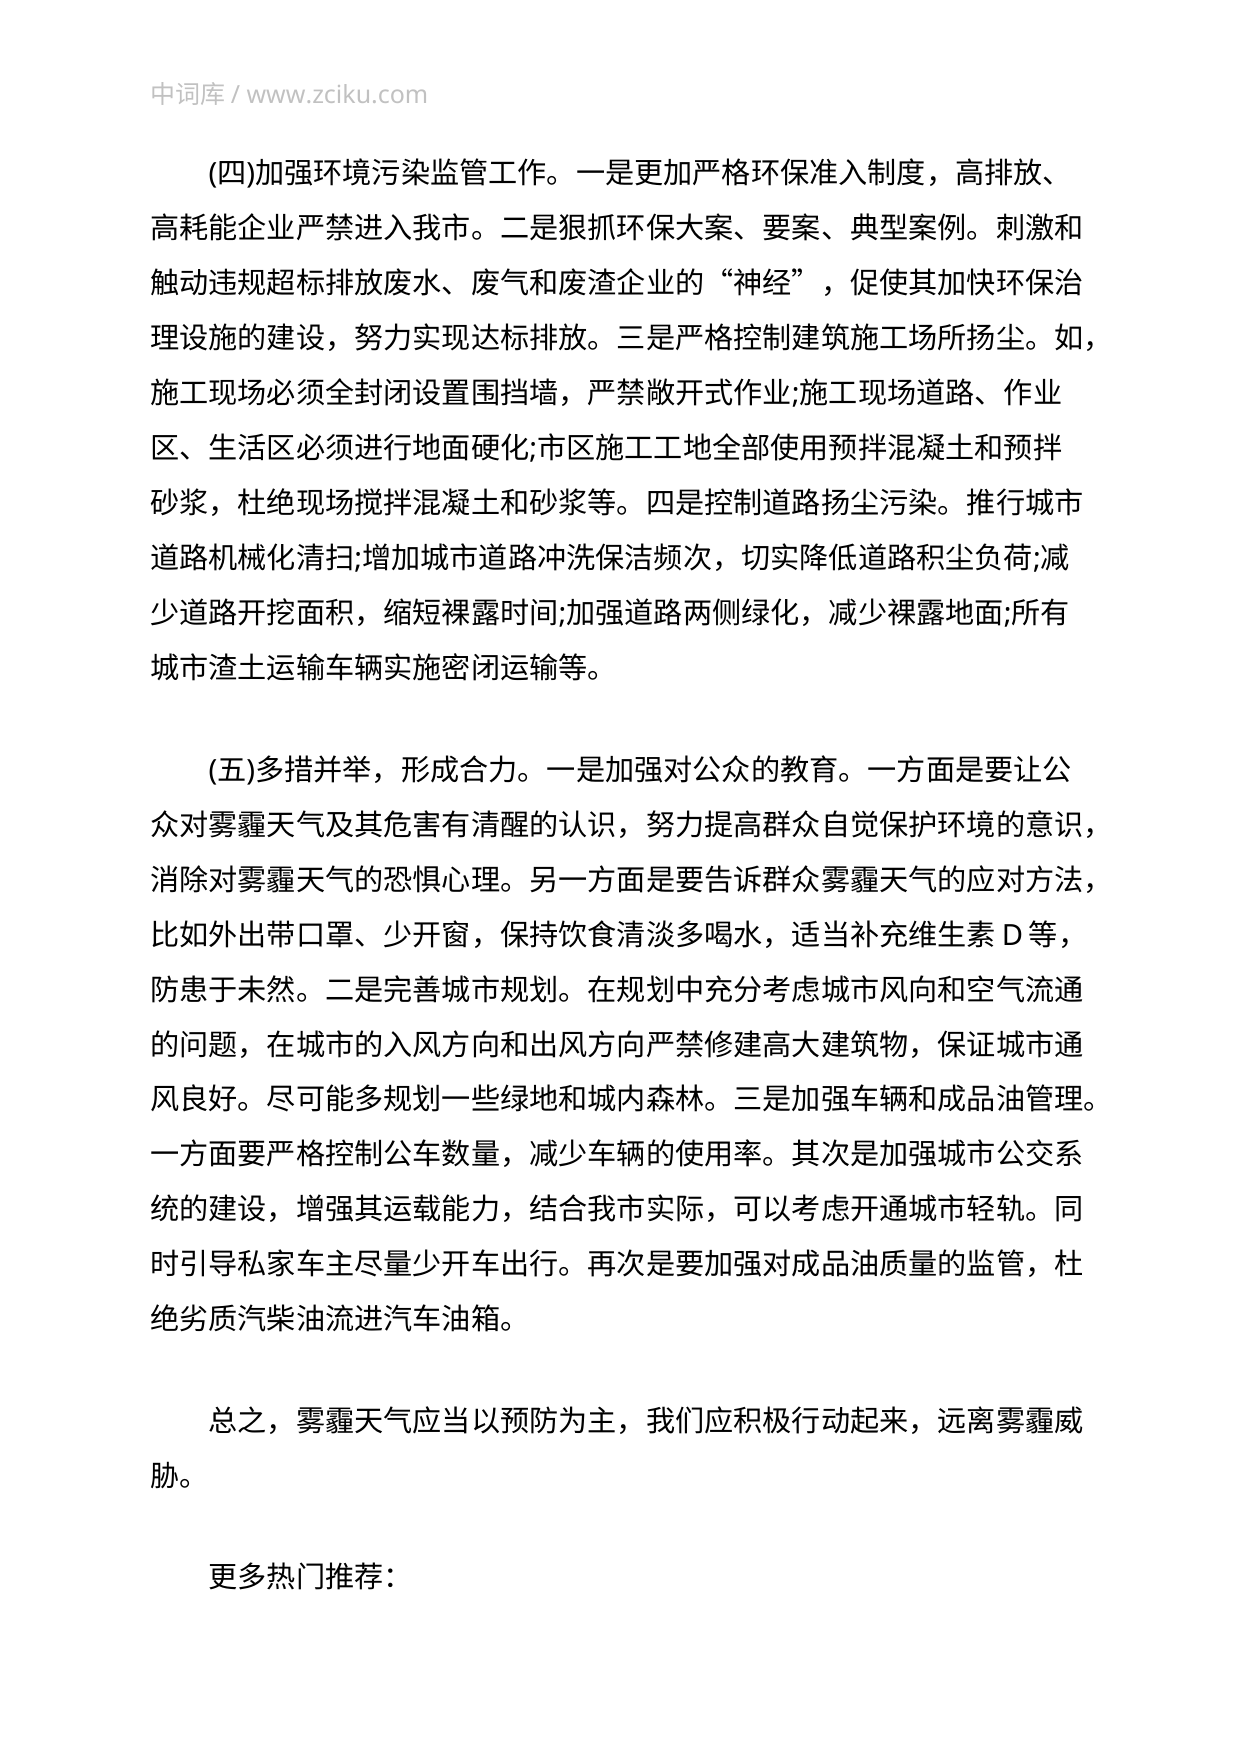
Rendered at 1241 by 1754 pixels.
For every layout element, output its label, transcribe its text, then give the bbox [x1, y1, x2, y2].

text (五)多措并举，形成合力。一是加强对公众的教育。一方面是要让公众对雾霾天气及其危害有清醒的认识，努力提高群众自觉保护环境的意识，消除对雾霾天气的恐惧心理。另一方面是要告诉群众雾霾天气的应对方法，比如外出带口罩、少开窗，保持饮食清淡多喝水，适当补充维生素D等，防患于未然。二是完善城市规划。在规划中充分考虑城市风向和空气流通的问题，在城市的入风方向和出风方向严禁修建高大建筑物，保证城市通风良好。尽可能多规划一些绿地和城内森林。三是加强车辆和成品油管理。一方面要严格控制公车数量，减少车辆的使用率。其次是加强城市公交系统的建设，增强其运载能力，结合我市实际，可以考虑开通城市轻轨。同时引导私家车主尽量少开车出行。再次是要加强对成品油质量的监管，杜绝劣质汽柴油流进汽车油箱。 [150, 746, 1090, 1338]
text 更多热门推荐： [150, 1554, 1090, 1596]
text 总之，雾霾天气应当以预防为主，我们应积极行动起来，远离雾霾威胁。 [150, 1397, 1090, 1494]
text (四)加强环境污染监管工作。一是更加严格环保准入制度，高排放、高耗能企业严禁进入我市。二是狠抓环保大案、要案、典型案例。刺激和触动违规超标排放废水、废气和废渣企业的“神经”，促使其加快环保治理设施的建设，努力实现达标排放。三是严格控制建筑施工场所扬尘。如，施工现场必须全封闭设置围挡墙，严禁敞开式作业;施工现场道路、作业区、生活区必须进行地面硬化;市区施工工地全部使用预拌混凝土和预拌砂浆，杜绝现场搅拌混凝土和砂浆等。四是控制道路扬尘污染。推行城市道路机械化清扫;增加城市道路冲洗保洁频次，切实降低道路积尘负荷;减少道路开挖面积，缩短裸露时间;加强道路两侧绿化，减少裸露地面;所有城市渣土运输车辆实施密闭运输等。 [150, 150, 1090, 687]
